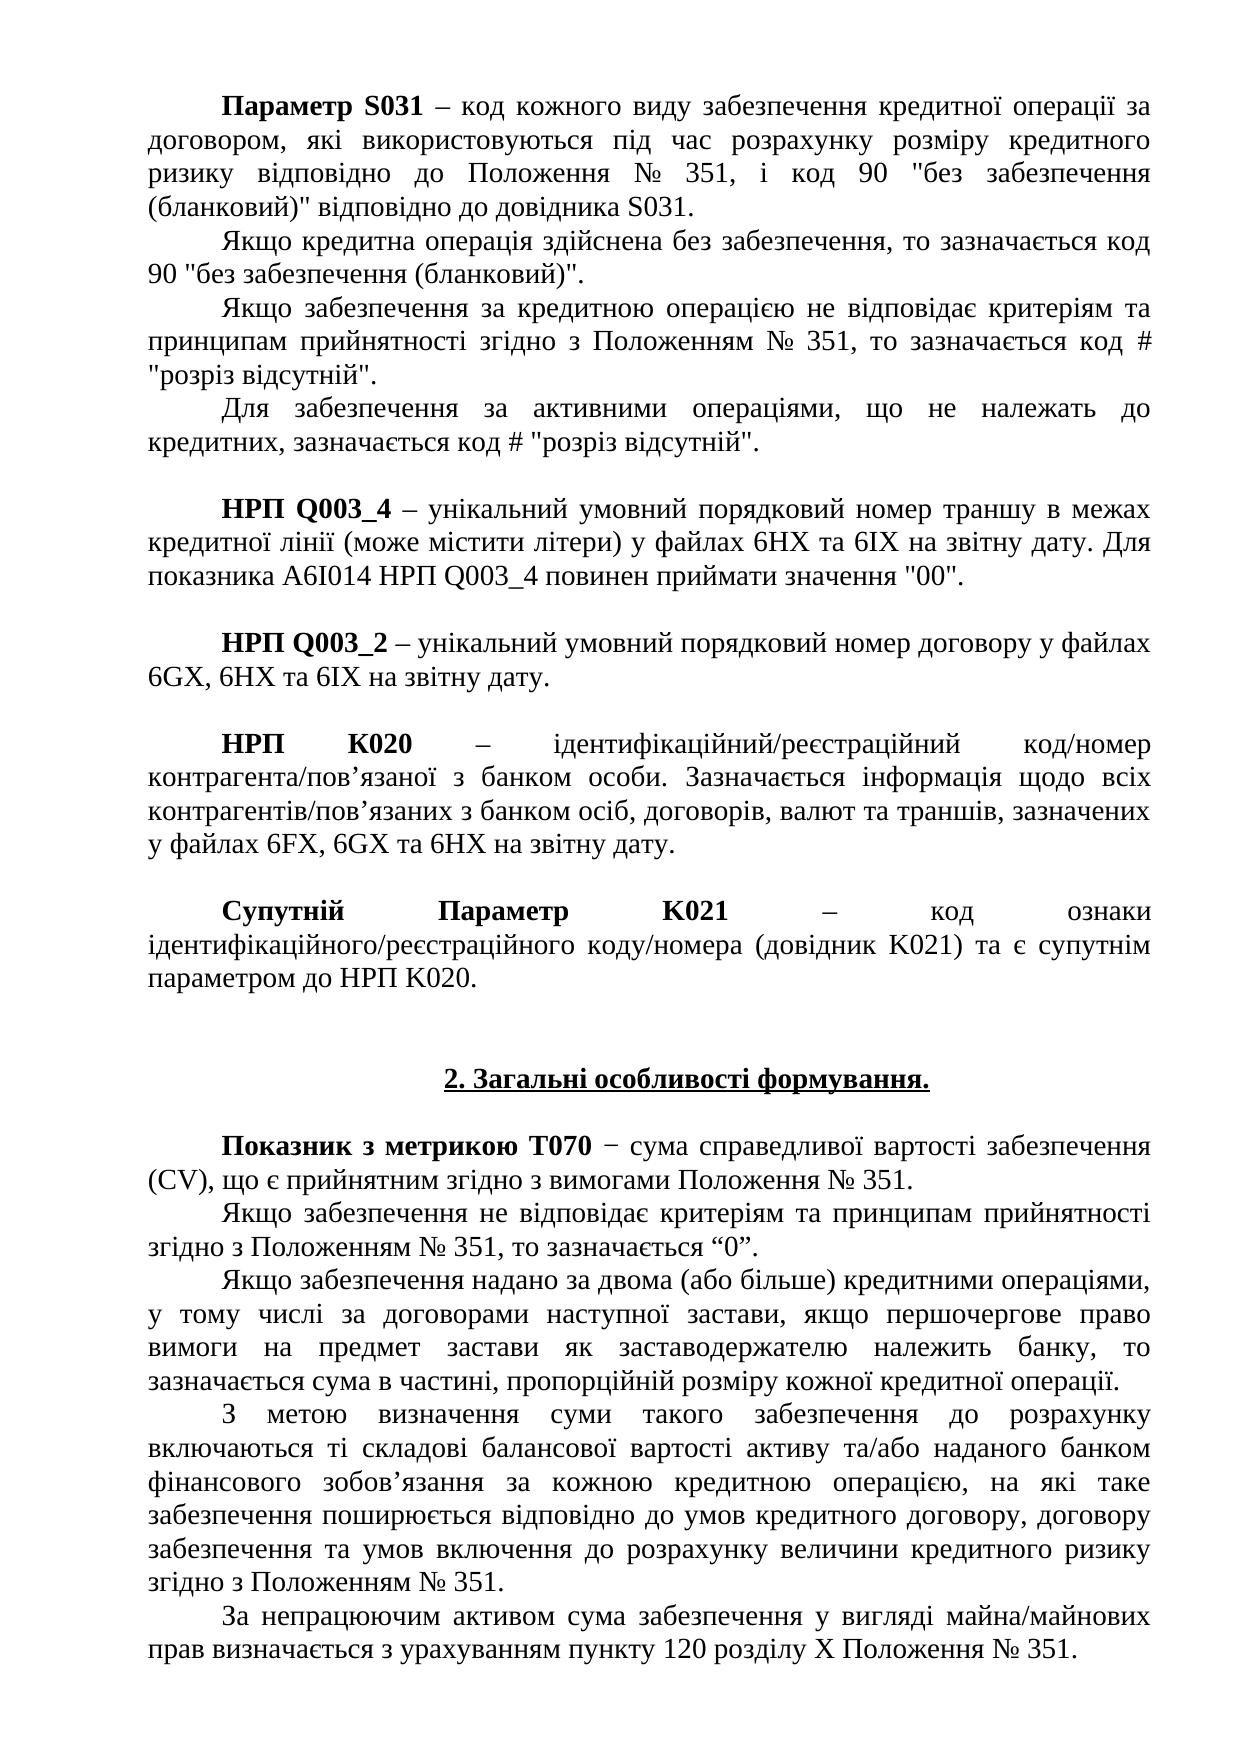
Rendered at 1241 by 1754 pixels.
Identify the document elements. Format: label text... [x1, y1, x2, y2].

text Якщо забезпечення не відповідає критеріям та принципам прийнятності згідно з Положенням № 351, то зазначається “0”. [148, 1195, 1152, 1262]
text За непрацюючим активом сума забезпечення у вигляді майна/майнових прав визначається з урахуванням пункту 120 розділу Х Положення № 351. [148, 1598, 1152, 1665]
text Якщо забезпечення за кредитною операцією не відповідає критеріям та принципам прийнятності згідно з Положенням № 351, то зазначається код # "розріз відсутній". [148, 290, 1152, 390]
text Показник з метрикою T070 − сума справедливої вартості забезпечення (CV), що є прийнятним згідно з вимогами Положення № 351. [148, 1128, 1152, 1195]
text НРП К020 – ідентифікаційний/реєстраційний код/номер контрагента/повʼязаної з банком особи. Зазначається інформація щодо всіх контрагентів/пов’язаних з банком осіб, договорів, валют та траншів, зазначених у файлах 6FX, 6GX та 6HX на звітну дату. [148, 726, 1152, 860]
text Для забезпечення за активними операціями, що не належать до кредитних, зазначається код # "розріз відсутній". [148, 390, 1152, 457]
text НРП Q003_4 – унікальний умовний порядковий номер траншу в межах кредитної лінії (може містити літери) у файлах 6HX та 6IX на звітну дату. Для показника A6I014 НРП Q003_4 повинен приймати значення "00". [148, 491, 1152, 592]
text З метою визначення суми такого забезпечення до розрахунку включаються ті складові балансової вартості активу та/або наданого банком фінансового зобов’язання за кожною кредитною операцією, на які таке забезпечення поширюється відповідно до умов кредитного договору, договору забезпечення та умов включення до розрахунку величини кредитного ризику згідно з Положенням № 351. [148, 1397, 1152, 1598]
text Якщо кредитна операція здійснена без забезпечення, то зазначається код 90 "без забезпечення (бланковий)". [148, 223, 1152, 290]
text НРП Q003_2 – унікальний умовний порядковий номер договору у файлах 6GX, 6HX та 6IX на звітну дату. [148, 625, 1152, 692]
text Якщо забезпечення надано за двома (або більше) кредитними операціями, у тому числі за договорами наступної застави, якщо першочергове право вимоги на предмет застави як заставодержателю належить банку, то зазначається сума в частині, пропорційній розміру кожної кредитної операції. [148, 1262, 1152, 1397]
text Супутній Параметр K021 – код ознаки ідентифікаційного/реєстраційного коду/номера (довідник K021) та є супутнім параметром до НРП K020. [148, 893, 1152, 994]
text 2. Загальні особливості формування. [221, 1061, 1152, 1095]
text Параметр S031 – код кожного виду забезпечення кредитної операції за договором, які використовуються під час розрахунку розміру кредитного ризику відповідно до Положення № 351, і код 90 "без забезпечення (бланковий)" відповідно до довідника S031. [148, 88, 1152, 223]
